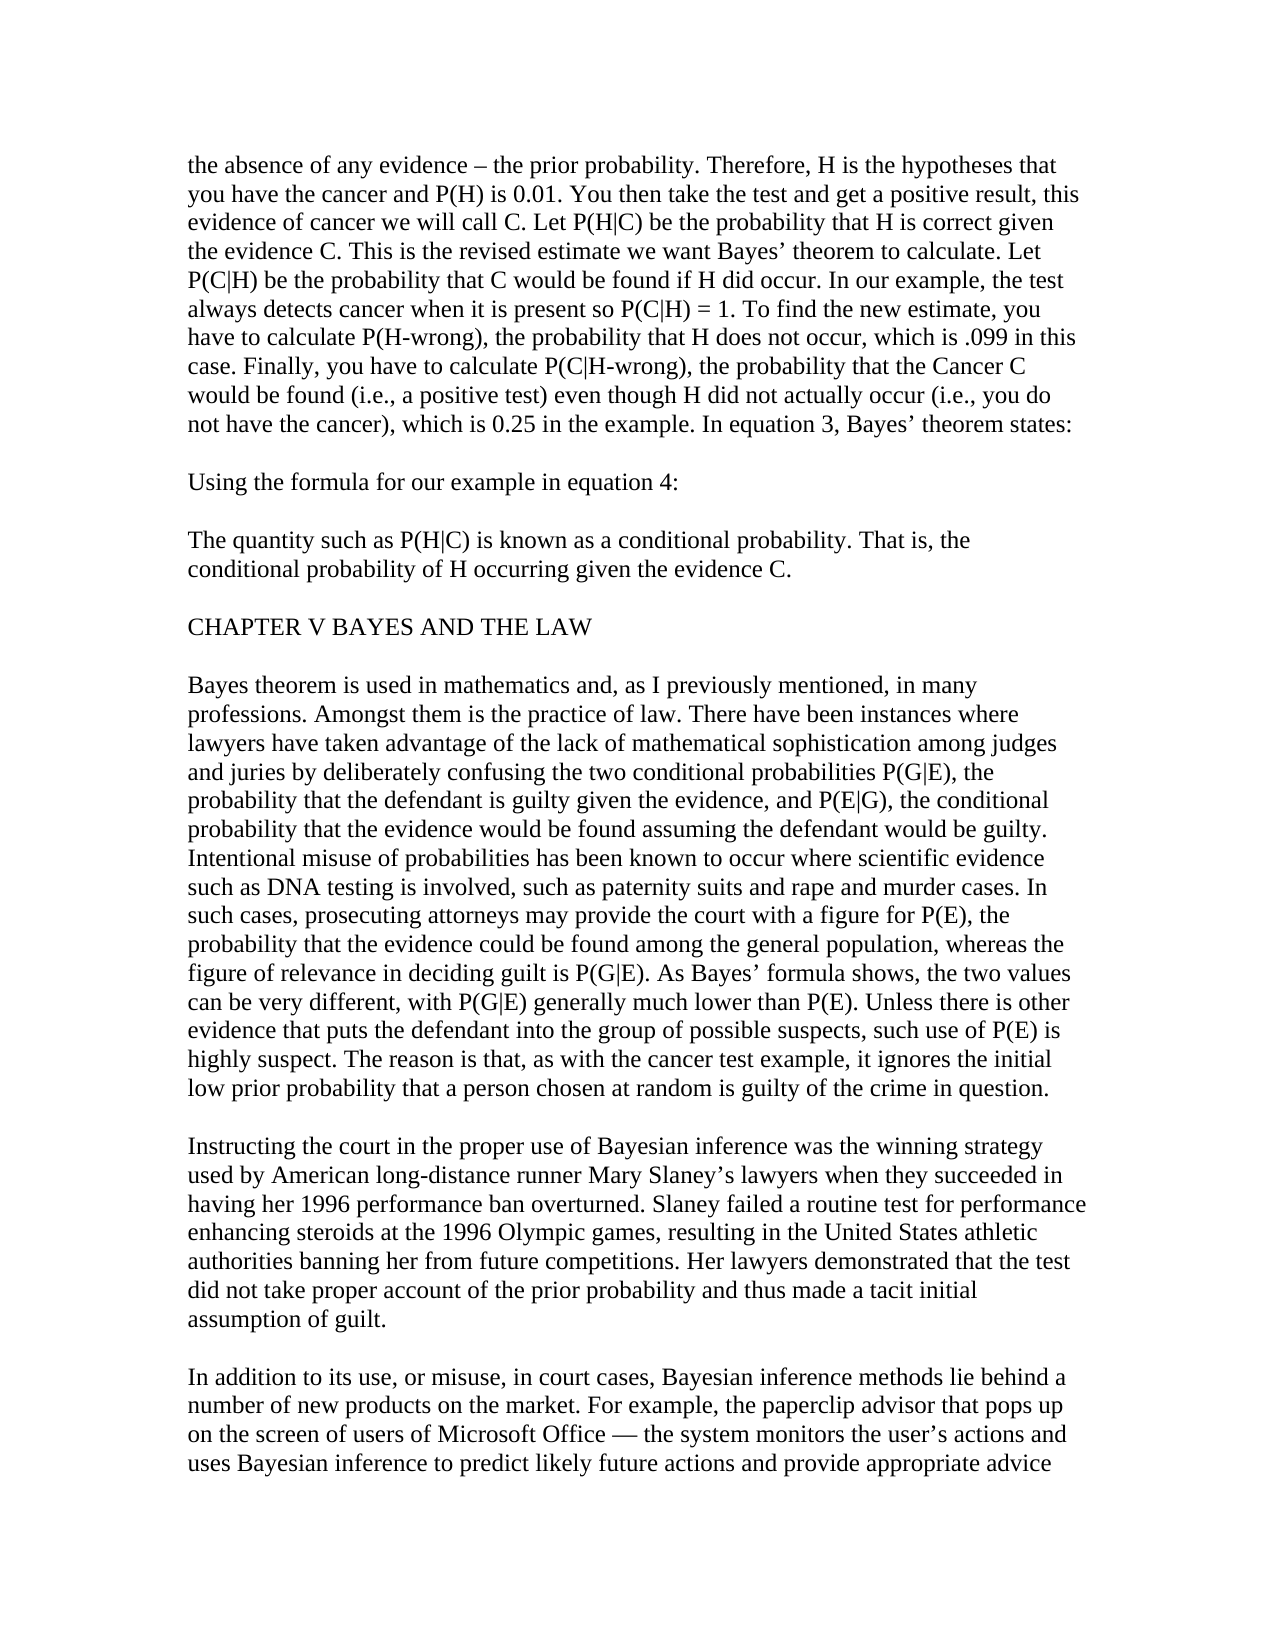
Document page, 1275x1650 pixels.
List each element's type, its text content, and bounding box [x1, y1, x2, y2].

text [187, 150, 1087, 437]
text Instructing the court in the proper use of Bayesian inference was the winning strategy used by American long-distance runner Mary Slaney’s lawyers when they succeeded in having her 1996 performance ban overturned. Slaney failed a routine test for performance enhancing steroids at the 1996 Olympic games, resulting in the United States athletic authorities banning her from future competitions. Her lawyers demonstrated that the test did not take proper account of the prior probability and thus made a tacit initial assumption of guilt. [187, 1131, 1087, 1332]
text Using the formula for our example in equation 4: [187, 467, 1087, 496]
text The quantity such as P(H|C) is known as a conditional probability. That is, the conditional probability of H occurring given the evidence C. [187, 525, 1087, 583]
text CHAPTER V BAYES AND THE LAW [187, 612, 1087, 641]
text Bayes theorem is used in mathematics and, as I previously mentioned, in many professions. Amongst them is the practice of law. There have been instances where lawyers have taken advantage of the lack of mathematical sophistication among judges and juries by deliberately confusing the two conditional probabilities P(G|E), the probability that the defendant is guilty given the evidence, and P(E|G), the conditional probability that the evidence would be found assuming the defendant would be guilty. Intentional misuse of probabilities has been known to occur where scientific evidence such as DNA testing is involved, such as paternity suits and rape and murder cases. In such cases, prosecuting attorneys may provide the court with a figure for P(E), the probability that the evidence could be found among the general population, whereas the figure of relevance in deciding guilt is P(G|E). As Bayes’ formula shows, the two values can be very different, with P(G|E) generally much lower than P(E). Unless there is other evidence that puts the defendant into the group of possible suspects, such use of P(E) is highly suspect. The reason is that, as with the cancer test example, it ignores the initial low prior probability that a person chosen at random is guilty of the crime in question. [187, 670, 1087, 1102]
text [187, 1362, 1087, 1477]
